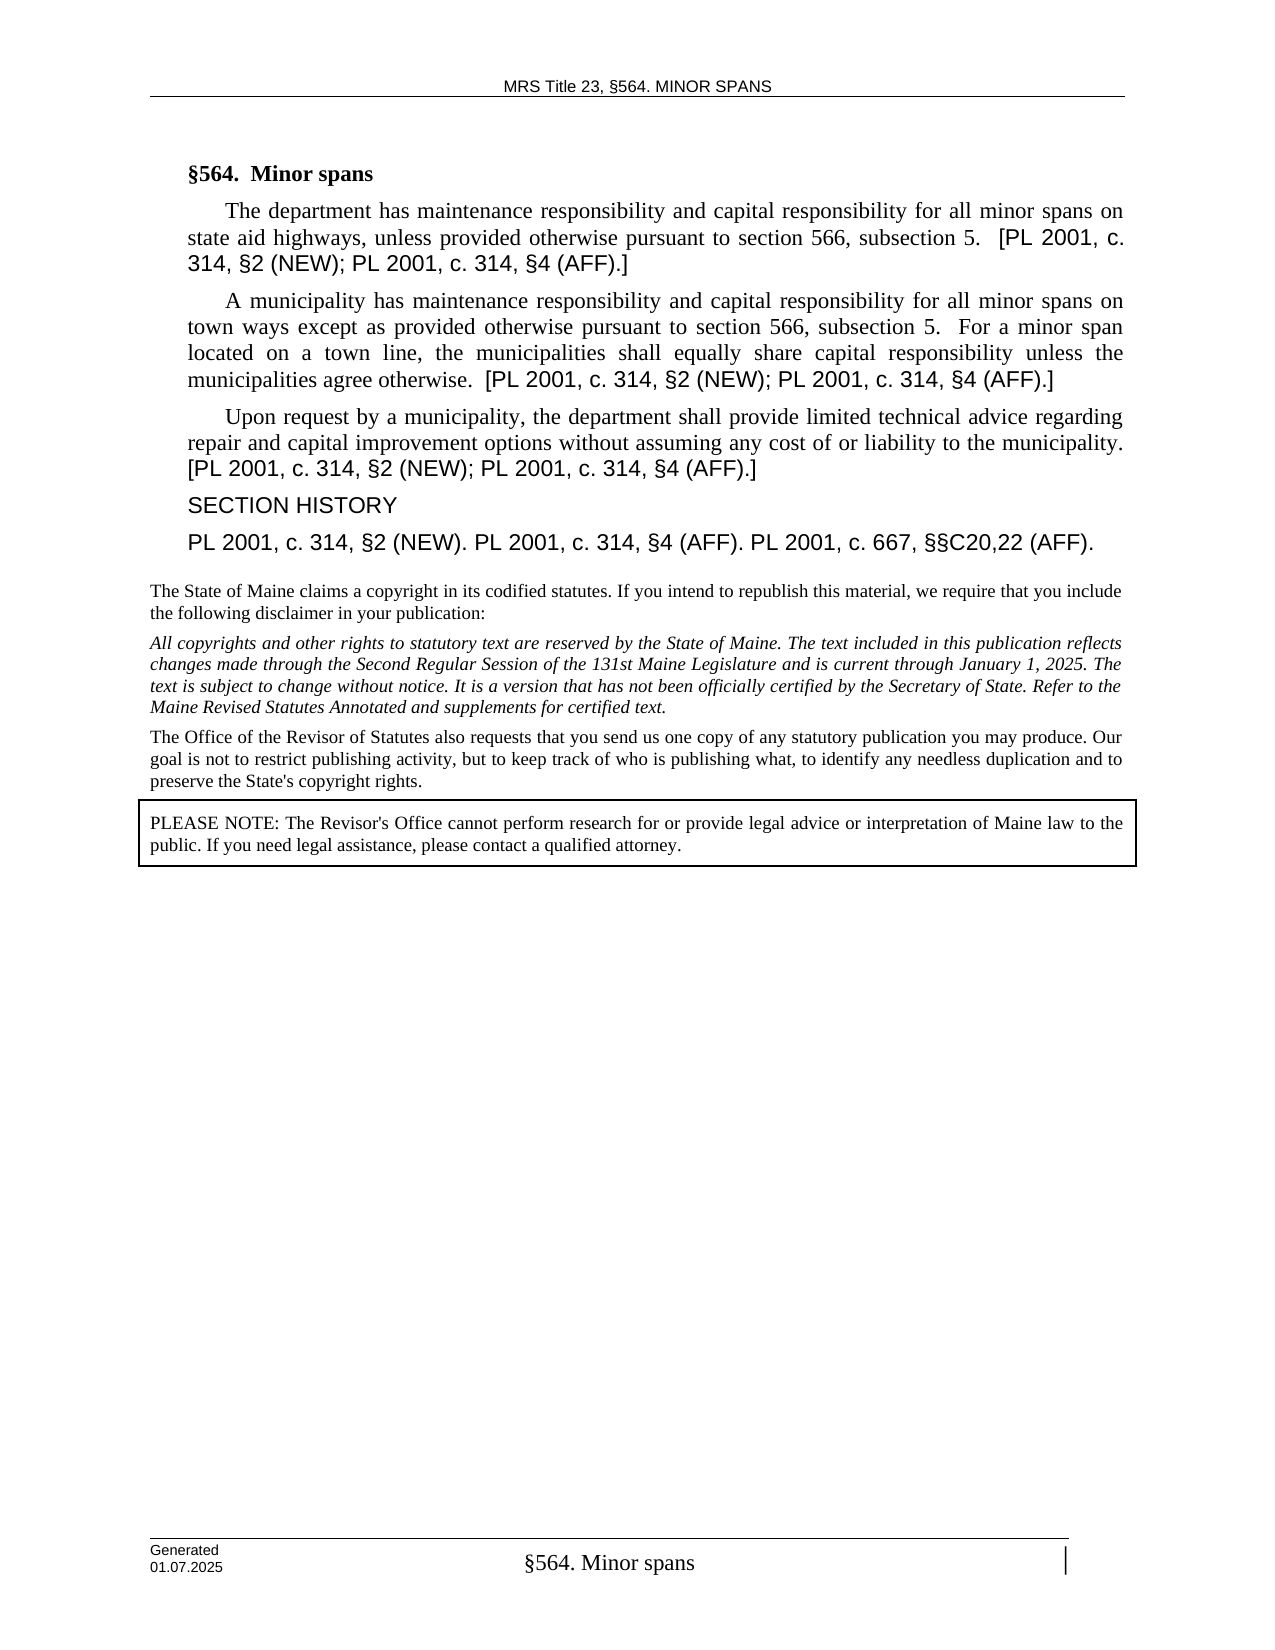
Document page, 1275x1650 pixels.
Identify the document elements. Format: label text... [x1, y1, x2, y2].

text §564. Minor spans [187, 160, 1125, 187]
text Upon request by a municipality, the department shall provide limited technical advice regarding repair and capital improvement options without assuming any cost of or liability to the municipality. [PL 2001, c. 314, §2 (NEW); PL 2001, c. 314, §4 (AFF).] [187, 403, 1125, 482]
text PLEASE NOTE: The Revisor's Office cannot perform research for or provide legal advice or interpretation of Maine law to the public. If you need legal assistance, please contact a qualified attorney. [140, 801, 1135, 865]
text The department has maintenance responsibility and capital responsibility for all minor spans on state aid highways, unless provided otherwise pursuant to section 566, subsection 5. [PL 2001, c. 314, §2 (NEW); PL 2001, c. 314, §4 (AFF).] [187, 197, 1125, 276]
text All copyrights and other rights to statutory text are reserved by the State of Maine. The text included in this publication reflects changes made through the Second Regular Session of the 131st Maine Legislature and is current through January 1, 2025 . The text is subject to change without notice. It is a version that has not been officially certified by the Secretary of State. Refer to the Maine Revised Statutes Annotated and supplements for certified text. [150, 632, 1125, 718]
text The State of Maine claims a copyright in its codified statutes. If you intend to republish this material, we require that you include the following disclaimer in your publication: [150, 580, 1125, 623]
text PL 2001, c. 314, §2 (NEW). PL 2001, c. 314, §4 (AFF). PL 2001, c. 667, §§C20,22 (AFF). [187, 529, 1125, 555]
text SECTION HISTORY [187, 492, 1125, 518]
text The Office of the Revisor of Statutes also requests that you send us one copy of any statutory publication you may produce. Our goal is not to restrict publishing activity, but to keep track of who is publishing what, to identify any needless duplication and to preserve the State's copyright rights. [150, 726, 1125, 791]
text A municipality has maintenance responsibility and capital responsibility for all minor spans on town ways except as provided otherwise pursuant to section 566, subsection 5. For a minor span located on a town line, the municipalities shall equally share capital responsibility unless the municipalities agree otherwise. [PL 2001, c. 314, §2 (NEW); PL 2001, c. 314, §4 (AFF).] [187, 287, 1125, 392]
